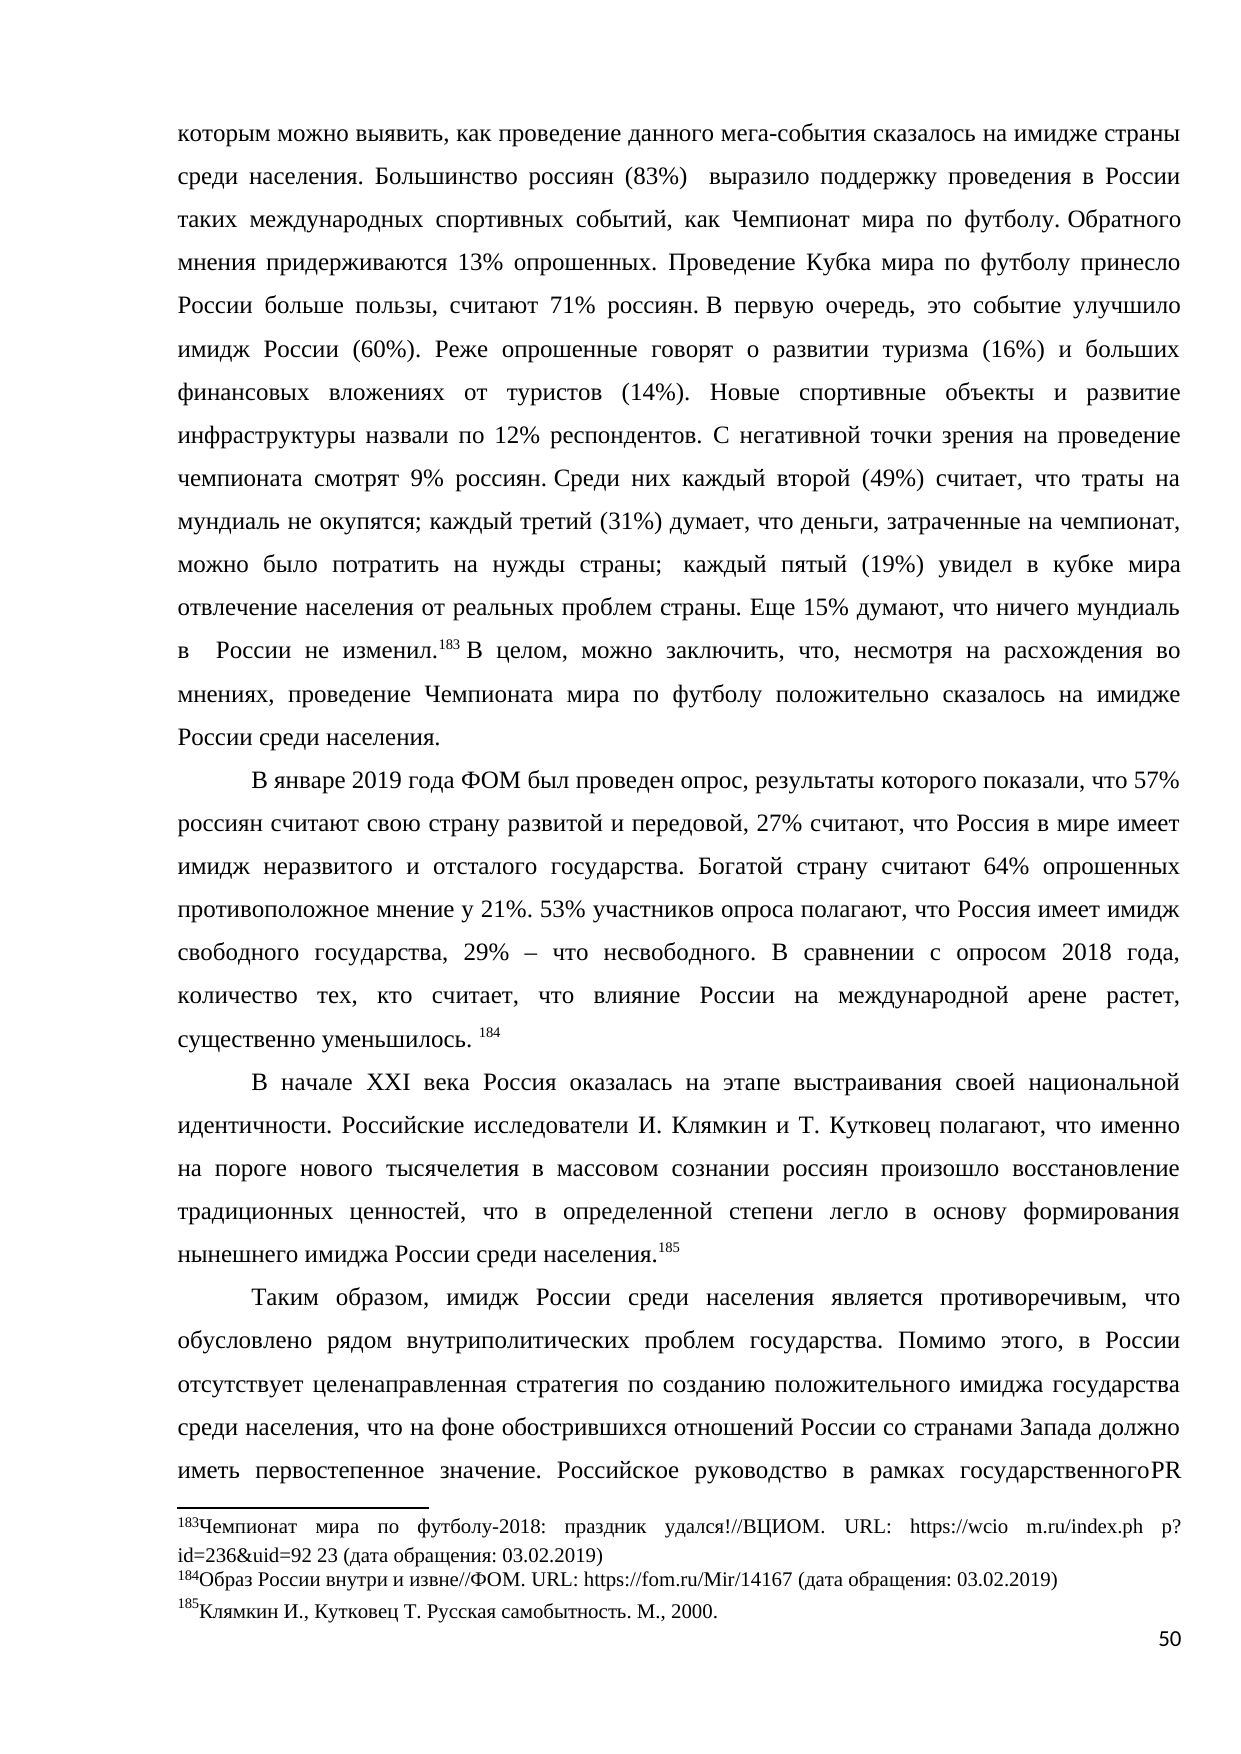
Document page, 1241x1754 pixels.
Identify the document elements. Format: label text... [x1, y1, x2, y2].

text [177, 1282, 1181, 1484]
text В начале XXI века Россия оказалась на этапе выстраивания своей национальной идентичности. Российские исследователи И. Клямкин и Т. Кутковец полагают, что именно на пороге нового тысячелетия в массовом сознании россиян произошло восстановление традиционных ценностей, что в определенной степени легло в основу формирования нынешнего имиджа России среди населения. [177, 1067, 1181, 1268]
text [177, 118, 1181, 751]
text В январе 2019 года ФОМ был проведен опрос, результаты которого показали, что 57% россиян считают свою страну развитой и передовой, 27% считают, что Россия в мире имеет имидж неразвитого и отсталого государства. Богатой страну считают 64% опрошенных противоположное мнение у 21%. 53% участников опроса полагают, что Россия имеет имидж свободного государства, 29% – что несвободного. В сравнении с опросом 2018 года, количество тех, кто считает, что влияние России на международной арене растет, существенно уменьшилось. [177, 765, 1181, 1052]
